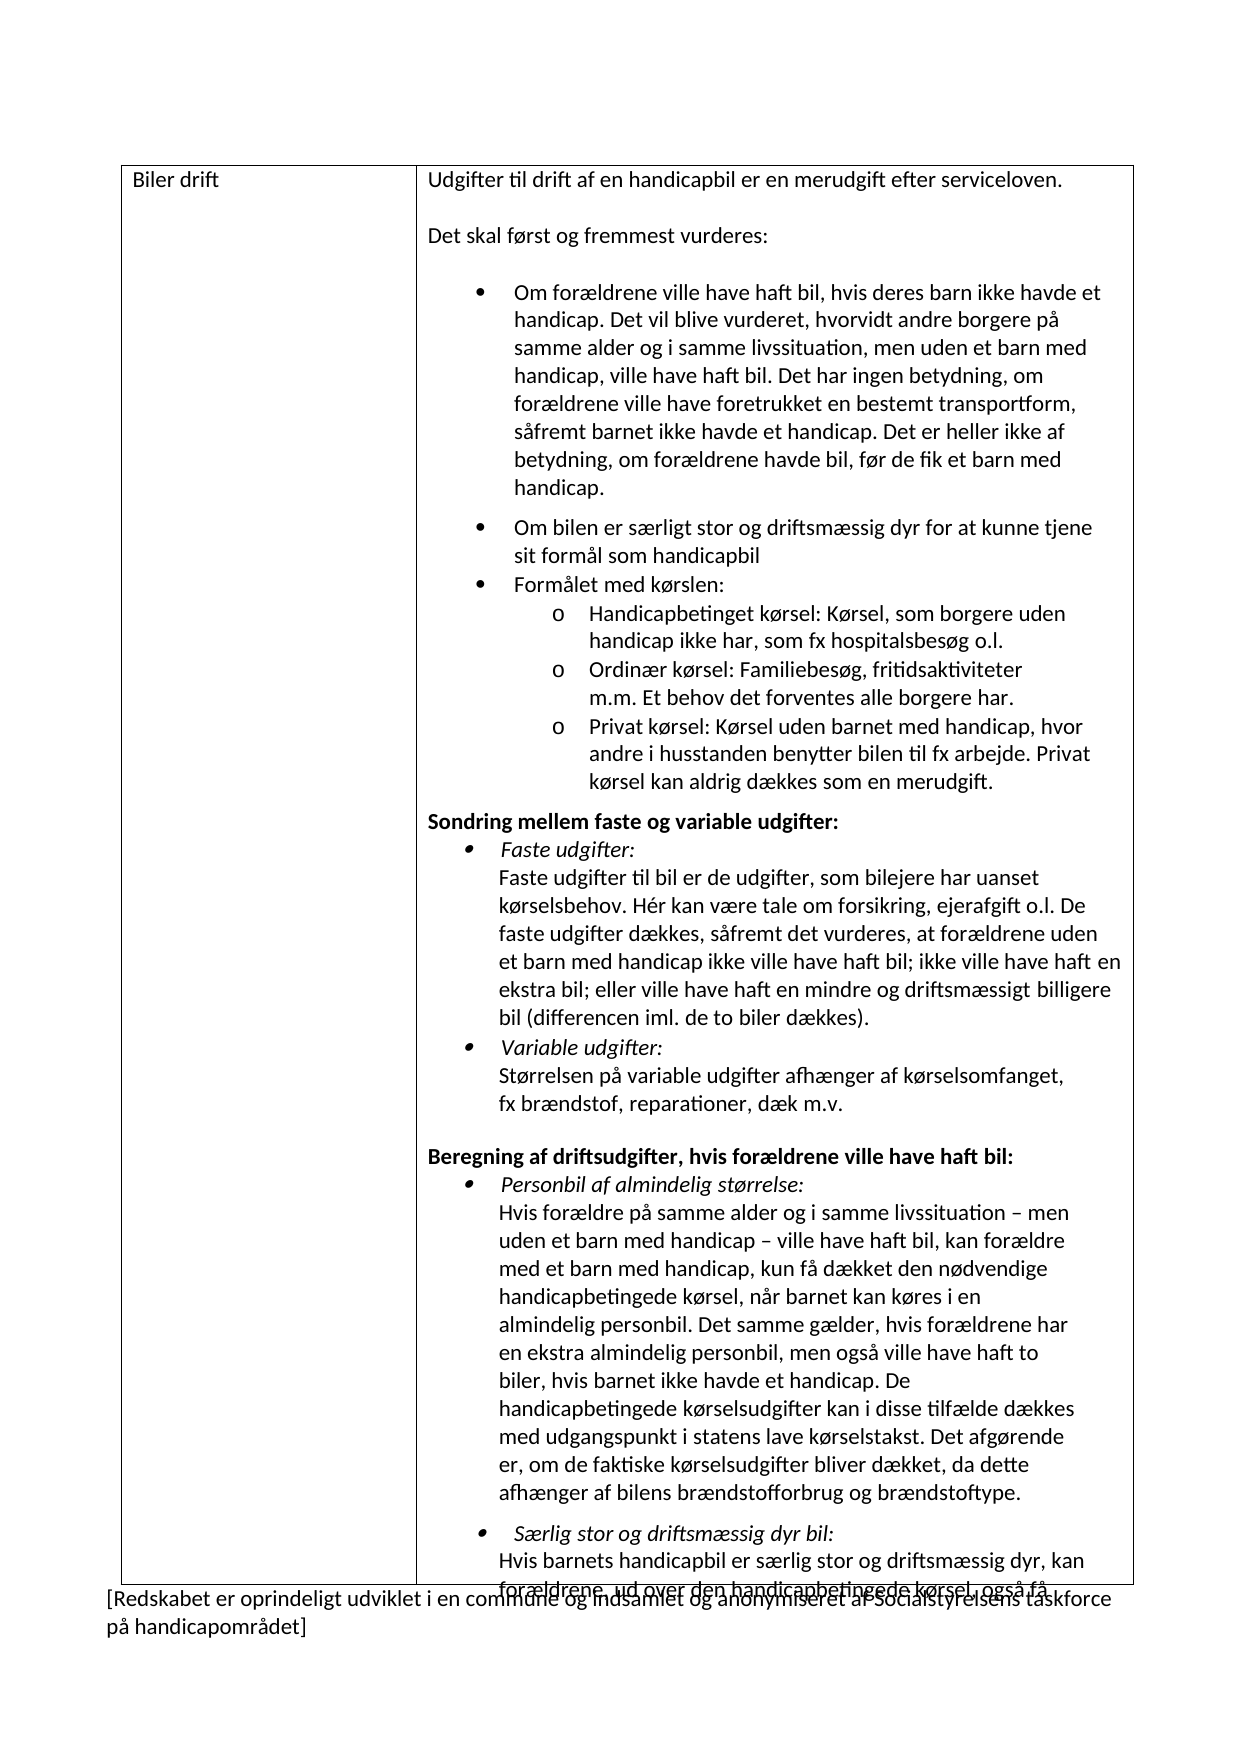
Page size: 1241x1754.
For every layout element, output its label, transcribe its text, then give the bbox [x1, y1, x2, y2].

table_header Udgifter til drift af en handicapbil er en merudgift efter serviceloven. Det skal først og fremmest vurderes: Om forældrene ville have haft bil, hvis deres barn ikke havde et handicap. Det vil blive vurderet, hvorvidt andre borgere på samme alder og i samme livssituation, men uden et barn med handicap, ville have haft bil. Det har ingen betydning, om forældrene ville have foretrukket en bestemt transportform, såfremt barnet ikke havde et handicap. Det er heller ikke af betydning, om forældrene havde bil, før de fik et barn med handicap. Om bilen er særligt stor og driftsmæssig dyr for at kunne tjene sit formål som handicapbil Formålet med kørslen: Handicapbetinget kørsel: Kørsel, som borgere uden handicap ikke har, som fx hospitalsbesøg o.l. Ordinær kørsel: Familiebesøg, fritidsaktiviteter m.m. Et behov det forventes alle borgere har. Privat kørsel: Kørsel uden barnet med handicap, hvor andre i husstanden benytter bilen til fx arbejde. Privat kørsel kan aldrig dækkes som en merudgift. Sondring mellem faste og variable udgifter: Faste udgifter: Faste udgifter til bil er de udgifter, som bilejere har uanset kørselsbehov. Hér kan være tale om forsikring, ejerafgift o.l. De faste udgifter dækkes, såfremt det vurderes, at forældrene uden et barn med handicap ikke ville have haft bil; ikke ville have haft en ekstra bil; eller ville have haft en mindre og driftsmæssigt billigere bil (differencen iml. de to biler dækkes). Variable udgifter: Størrelsen på variable udgifter afhænger af kørselsomfanget, fx brændstof, reparationer, dæk m.v. Beregning af driftsudgifter, hvis forældrene ville have haft bil: Personbil af almindelig størrelse: Hvis forældre på samme alder og i samme livssituation – men uden et barn med handicap – ville have haft bil, kan forældre med et barn med handicap, kun få dækket den nødvendige handicapbetingede kørsel, når barnet kan køres i en almindelig personbil. Det samme gælder, hvis forældrene har en ekstra almindelig personbil, men også ville have haft to biler, hvis barnet ikke havde et handicap. De handicapbetingede kørselsudgifter kan i disse tilfælde dækkes med udgangspunkt i statens lave kørselstakst. Det afgørende er, om de faktiske kørselsudgifter bliver dækket, da dette afhænger af bilens brændstofforbrug og brændstoftype. Særlig stor og driftsmæssig dyr bil: Hvis barnets handicapbil er særlig stor og driftsmæssig dyr, kan forældrene, ud over den handicapbetingede kørsel, også få dækket forskellen i drift mellem handicapbilen og en personbil af normal størrelse ved den ordinære kørsel. Beregning af forskel i drift skal ske på baggrund af den bevilgede bil, selvom borgeren har valgt at købe en dyrere bil. Den handicapbetingede kørsel skal dækkes ud fra de faktiske udgifter, hvor den ordinære kørsel skal dækkes ud fra den faktiske forskel i både faste og variable udgifter mellem en almindelig personbil og handicapbilen. Beregning af driftsudgifter, hvis forældrene ikke ville have haft bil: Hvis det kan sandsynliggøres, at forældre på samme alder og i samme livssituation uden et barn med handicap ikke ville have haft bil, skal forældrene som udgangspunkt have dækket alle faste og variable udgifter til både handicapbetinget og ordinær kørsel. Dette uanset størrelse på bil. Der skal i dette tilfælde ske fradrag i ordinær kørsel for udgifter til offentlig transport. Hvis der i en husstand er 2 biler, hvoraf den ene er en handicapbil, og det kan sandsynliggøres, at husstanden normalt ikke ville have haft 2 biler, skal alle faste udgifter dækkes til den ekstra bil. De variable udgifter til den ekstra bil dækkes som udgangspunkt kun ved handicapbetinget kørsel, idet ordinær kørsel forventes at ville foregå i første bil. Dog dækkes de variable udgifter, såfremt den ekstra bil er særligt stor og driftsmæssig dyr. Ved beregning af brændstof, tages der udgangspunkt i bilens officielle forbrug. Der kan dog være særlige forhold, hvor der skal tages udgangspunkt i det faktiske forbrug, ved fx varmeanlæg i bilen af hensyn til barnets handicap. Værditab på bilen skal ikke indregnes i den løbende merudgiftsydelse. Det skyldes, at eventuelt værditab først kan konstateres ved udskiftning af bilen. Forældrene er ansvarlige for at sandsynliggøre deres kørselsbehov. Omfang af ordinær kørsel fastsættes ud fra det behov, andre forældre i samme alder og livssituation uden et barn med handicap har. Fradrag i beregningen: Handicapbetinget kørsel: Der fradrages ikke for sparet offentlig transport, da borgeren uden sit handicap ikke ville have haft transportudgiften. Udgiften kan heller ikke reduceres ud fra et skøn om, at kørslen kan kombineres med andre ærinder såsom fx indkøb. Såfremt der forefindes et egnet kontrolsted tættere på familiens bolig, reduceres transportudgiften tilsvarende. Ordinær kørsel: De udgifter som andre uden et handicap har til offentlig transport til ordinær kørsel, skal fratrækkes den samlede opgørelse af nødvendige merudgifter. Nødvendighedsvurdering af driftsudgifter: Lovpligtige og/eller nødvendige foranstaltninger i forbindelse med den sikkerhedsmæssige drift Udgifter hertil kan dækkes hos de forældre, som ikke ville have haft bil, eller som på grund af barnets handicap har en særlig stor og driftsmæssig dyr bil. Dette kan fx være udgifter til serviceeftersyn for at bevare fabriksgarantien, eller nødvendige reparationer der opstår som følge af serviceeftersyn, og som er påkrævet, for at bilen kan anvendes forsvarligt. Der kan ligeledes være tale om dækning af vinterdæk, såfremt bilen ikke kan anvendes forsvarligt uden. Kørekortfornyelse dækkes, hvis forældrene ikke ville have kørt bil, hvis de ikke havde haft et barn med handicap. Ikke lovpligtige og valgfrie foranstaltninger, der ikke er nødvendige for den sikre drift: Udgifter hertil kan ikke dækkes. Dette kan fx være serviceeftersyn efter eget ønske, eller vejhjælpsabonnement. Gammel bil: Højere udgifter til reparation, der skyldes bilens høje alder, dækkes ikke, hvis forældrene ikke har ansøgt om udskiftning af bil efter gældende regler. Skader: Skader som følge af førers uagtsomhed dækkes ikke. Såfremt skaden ikke skyldes førers uagtsomhed, som fx stenslag mod rude, kan udgiften dækkes såfremt det vurderes, at forældrene ikke ville have haft bil, hvis de ikke havde haft et barn med handicap, eller hvis de har en stor handicapbil, der bevirker en højere udgift i forbindelse med skaden. [417, 166, 1133, 1584]
table_header Biler drift [122, 166, 416, 1584]
